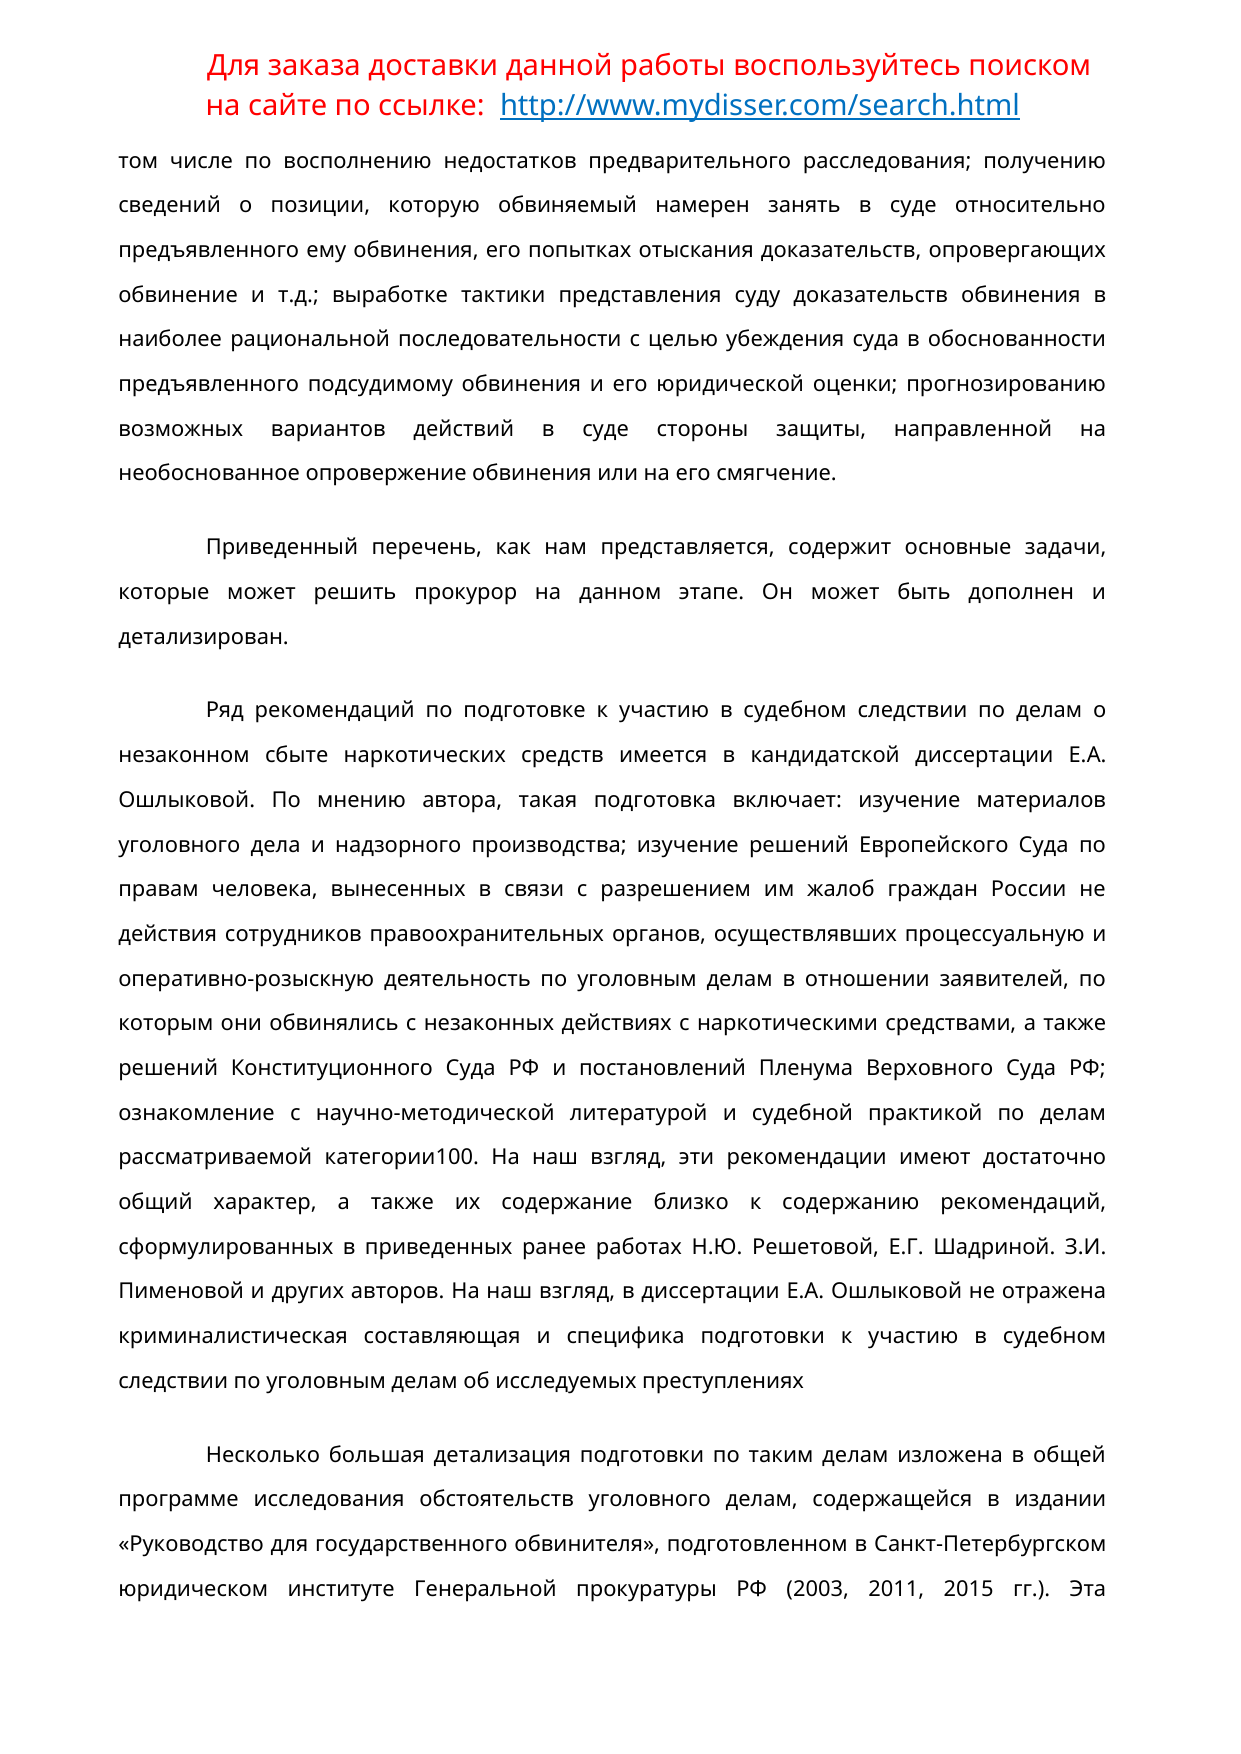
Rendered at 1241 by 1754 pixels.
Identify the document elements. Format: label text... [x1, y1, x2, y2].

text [118, 1439, 1107, 1602]
text Приведенный перечень, как нам представляется, содержит основные задачи, которые может решить прокурор на данном этапе. Он может быть дополнен и детализирован. [118, 531, 1107, 650]
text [118, 144, 1107, 487]
text Ряд рекомендаций по подготовке к участию в судебном следствии по делам о незаконном сбыте наркотических средств имеется в кандидатской диссертации Е.А. Ошлыковой. По мнению автора, такая подготовка включает: изучение материалов уголовного дела и надзорного производства; изучение решений Европейского Суда по правам человека, вынесенных в связи с разрешением им жалоб граждан России не действия сотрудников правоохранительных органов, осуществлявших процессуальную и оперативно-розыскную деятельность по уголовным делам в отношении заявителей, по которым они обвинялись с незаконных действиях с наркотическими средствами, а также решений Конституционного Суда РФ и постановлений Пленума Верховного Суда РФ; ознакомление с научно-методической литературой и судебной практикой по делам рассматриваемой категории100. На наш взгляд, эти рекомендации имеют достаточно общий характер, а также их содержание близко к содержанию рекомендаций, сформулированных в приведенных ранее работах Н.Ю. Решетовой, Е.Г. Шадриной. З.И. Пименовой и других авторов. На наш взгляд, в диссертации Е.А. Ошлыковой не отражена криминалистическая составляющая и специфика подготовки к участию в судебном следствии по уголовным делам об исследуемых преступлениях [118, 694, 1107, 1394]
